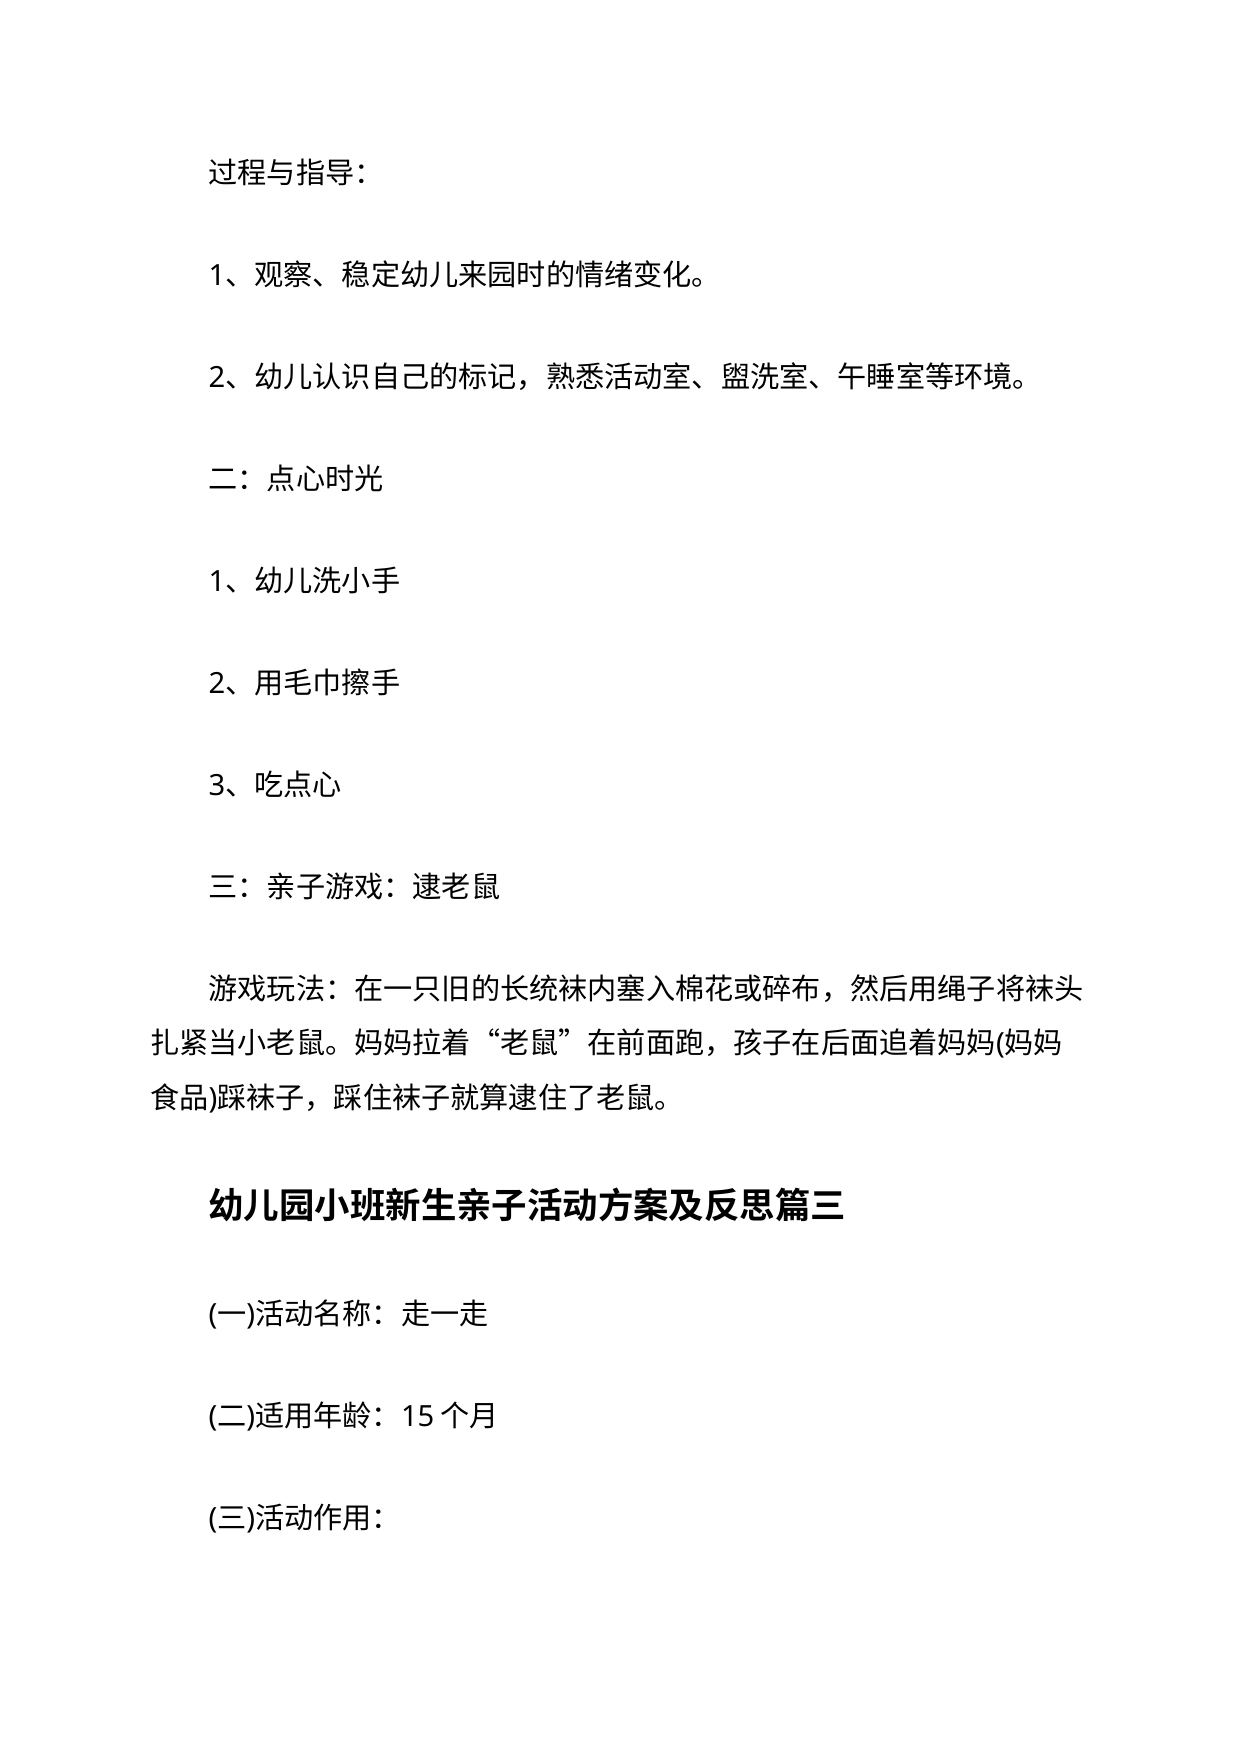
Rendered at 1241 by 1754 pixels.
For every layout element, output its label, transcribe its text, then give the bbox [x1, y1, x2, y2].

text 三：亲子游戏：逮老鼠 [150, 863, 1090, 906]
text 1、幼儿洗小手 [150, 557, 1090, 600]
text (二)适用年龄：15个月 [150, 1392, 1090, 1435]
text (一)活动名称：走一走 [150, 1291, 1090, 1333]
text 2、幼儿认识自己的标记，熟悉活动室、盥洗室、午睡室等环境。 [150, 354, 1090, 396]
text 二：点心时光 [150, 456, 1090, 498]
text 幼儿园小班新生亲子活动方案及反思篇三 [150, 1177, 1090, 1228]
text 1、观察、稳定幼儿来园时的情绪变化。 [150, 252, 1090, 294]
text 过程与指导： [150, 150, 1090, 192]
text 游戏玩法：在一只旧的长统袜内塞入棉花或碎布，然后用绳子将袜头扎紧当小老鼠。妈妈拉着“老鼠”在前面跑，孩子在后面追着妈妈(妈妈食品)踩袜子，踩住袜子就算逮住了老鼠。 [150, 965, 1090, 1117]
text 2、用毛巾擦手 [150, 659, 1090, 702]
text (三)活动作用： [150, 1494, 1090, 1537]
text 3、吃点心 [150, 761, 1090, 804]
